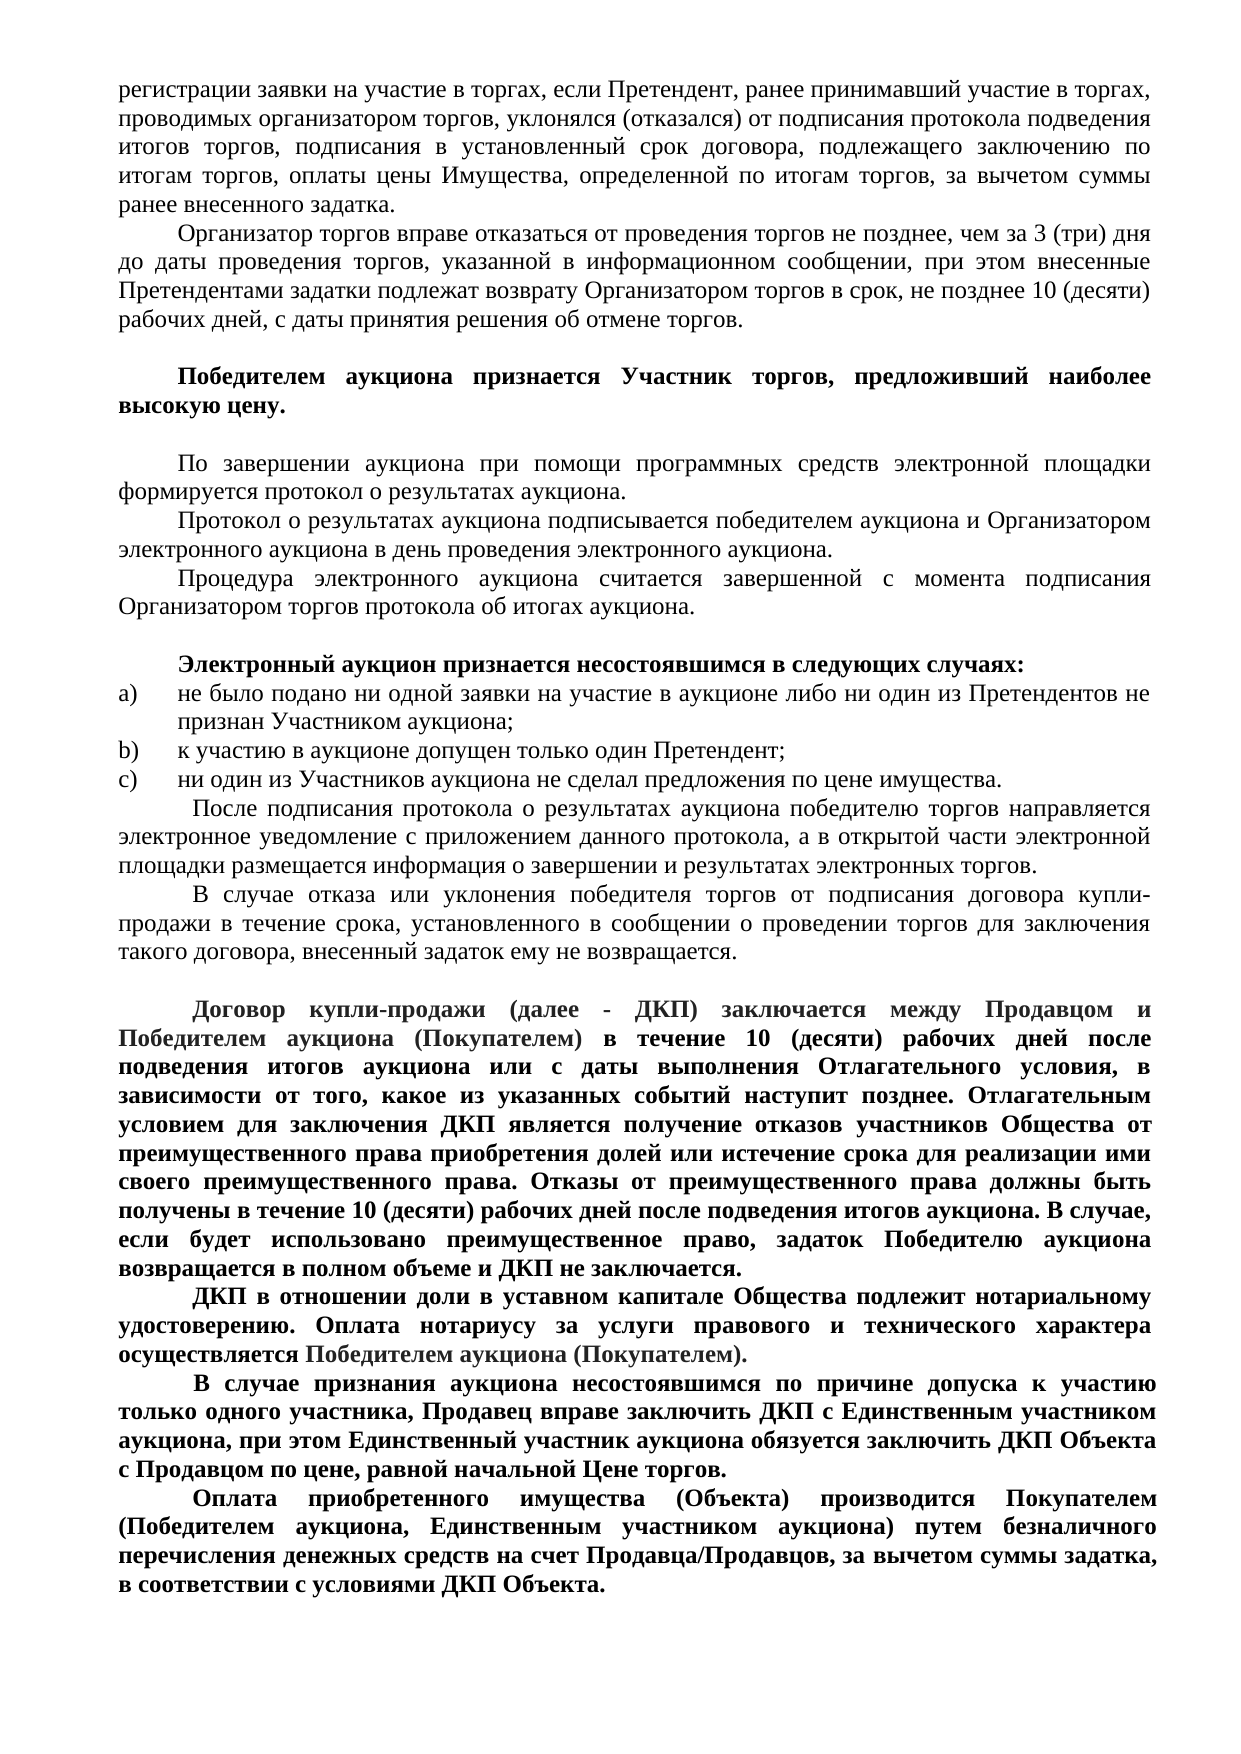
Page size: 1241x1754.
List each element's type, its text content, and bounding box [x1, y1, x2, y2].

text ДКП в отношении доли в уставном капитале Общества подлежит нотариальному удостоверению. Оплата нотариусу за услуги правового и технического характера осуществляется Победителем аукциона (Покупателем). [118, 1281, 1152, 1368]
text Победителем аукциона признается Участник торгов, предложивший наиболее высокую цену. [118, 361, 1152, 419]
list ни один из Участников аукциона не сделал предложения по цене имущества. [118, 764, 1152, 793]
list Оплата приобретенного имущества (Объекта) производится Покупателем (Победителем аукциона, Единственным участником аукциона) путем безналичного перечисления денежных средств на счет Продавца/Продавцов, за вычетом суммы задатка, в соответствии с условиями ДКП Объекта. [118, 1483, 1157, 1598]
text В случае признания аукциона несостоявшимся по причине допуска к участию только одного участника, Продавец вправе заключить ДКП с Единственным участником аукциона, при этом Единственный участник аукциона обязуется заключить ДКП Объекта с Продавцом по цене, равной начальной Цене торгов. [118, 1368, 1157, 1483]
text Договор купли-продажи (далее - ДКП) заключается между Продавцом и Победителем аукциона (Покупателем) в течение 10 (десяти) рабочих дней после подведения итогов аукциона или с даты выполнения Отлагательного условия, в зависимости от того, какое из указанных событий наступит позднее. Отлагательным условием для заключения ДКП является получение отказов участников Общества от преимущественного права приобретения долей или истечение срока для реализации ими своего преимущественного права. Отказы от преимущественного права должны быть получены в течение 10 (десяти) рабочих дней после подведения итогов аукциона. В случае, если будет использовано преимущественное право, задаток Победителю аукциона возвращается в полном объеме и ДКП не заключается. [118, 994, 1152, 1281]
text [118, 74, 1152, 218]
text Протокол о результатах аукциона подписывается победителем аукциона и Организатором электронного аукциона в день проведения электронного аукциона. [118, 505, 1152, 563]
text После подписания протокола о результатах аукциона победителю торгов направляется электронное уведомление с приложением данного протокола, а в открытой части электронной площадки размещается информация о завершении и результатах электронных торгов. [118, 793, 1152, 879]
text По завершении аукциона при помощи программных средств электронной площадки формируется протокол о результатах аукциона. [118, 448, 1152, 505]
text Электронный аукцион признается несостоявшимся в следующих случаях: [118, 649, 1152, 678]
text Процедура электронного аукциона считается завершенной с момента подписания Организатором торгов протокола об итогах аукциона. [118, 563, 1152, 620]
text Организатор торгов вправе отказаться от проведения торгов не позднее, чем за 3 (три) дня до даты проведения торгов, указанной в информационном сообщении, при этом внесенные Претендентами задатки подлежат возврату Организатором торгов в срок, не позднее 10 (десяти) рабочих дней, с даты принятия решения об отмене торгов. [118, 218, 1152, 333]
text В случае отказа или уклонения победителя торгов от подписания договора купли-продажи в течение срока, установленного в сообщении о проведении торгов для заключения такого договора, внесенный задаток ему не возвращается. [118, 879, 1152, 965]
list не было подано ни одной заявки на участие в аукционе либо ни один из Претендентов не признан Участником аукциона; [118, 678, 1152, 735]
list к участию в аукционе допущен только один Претендент; [118, 735, 1152, 764]
